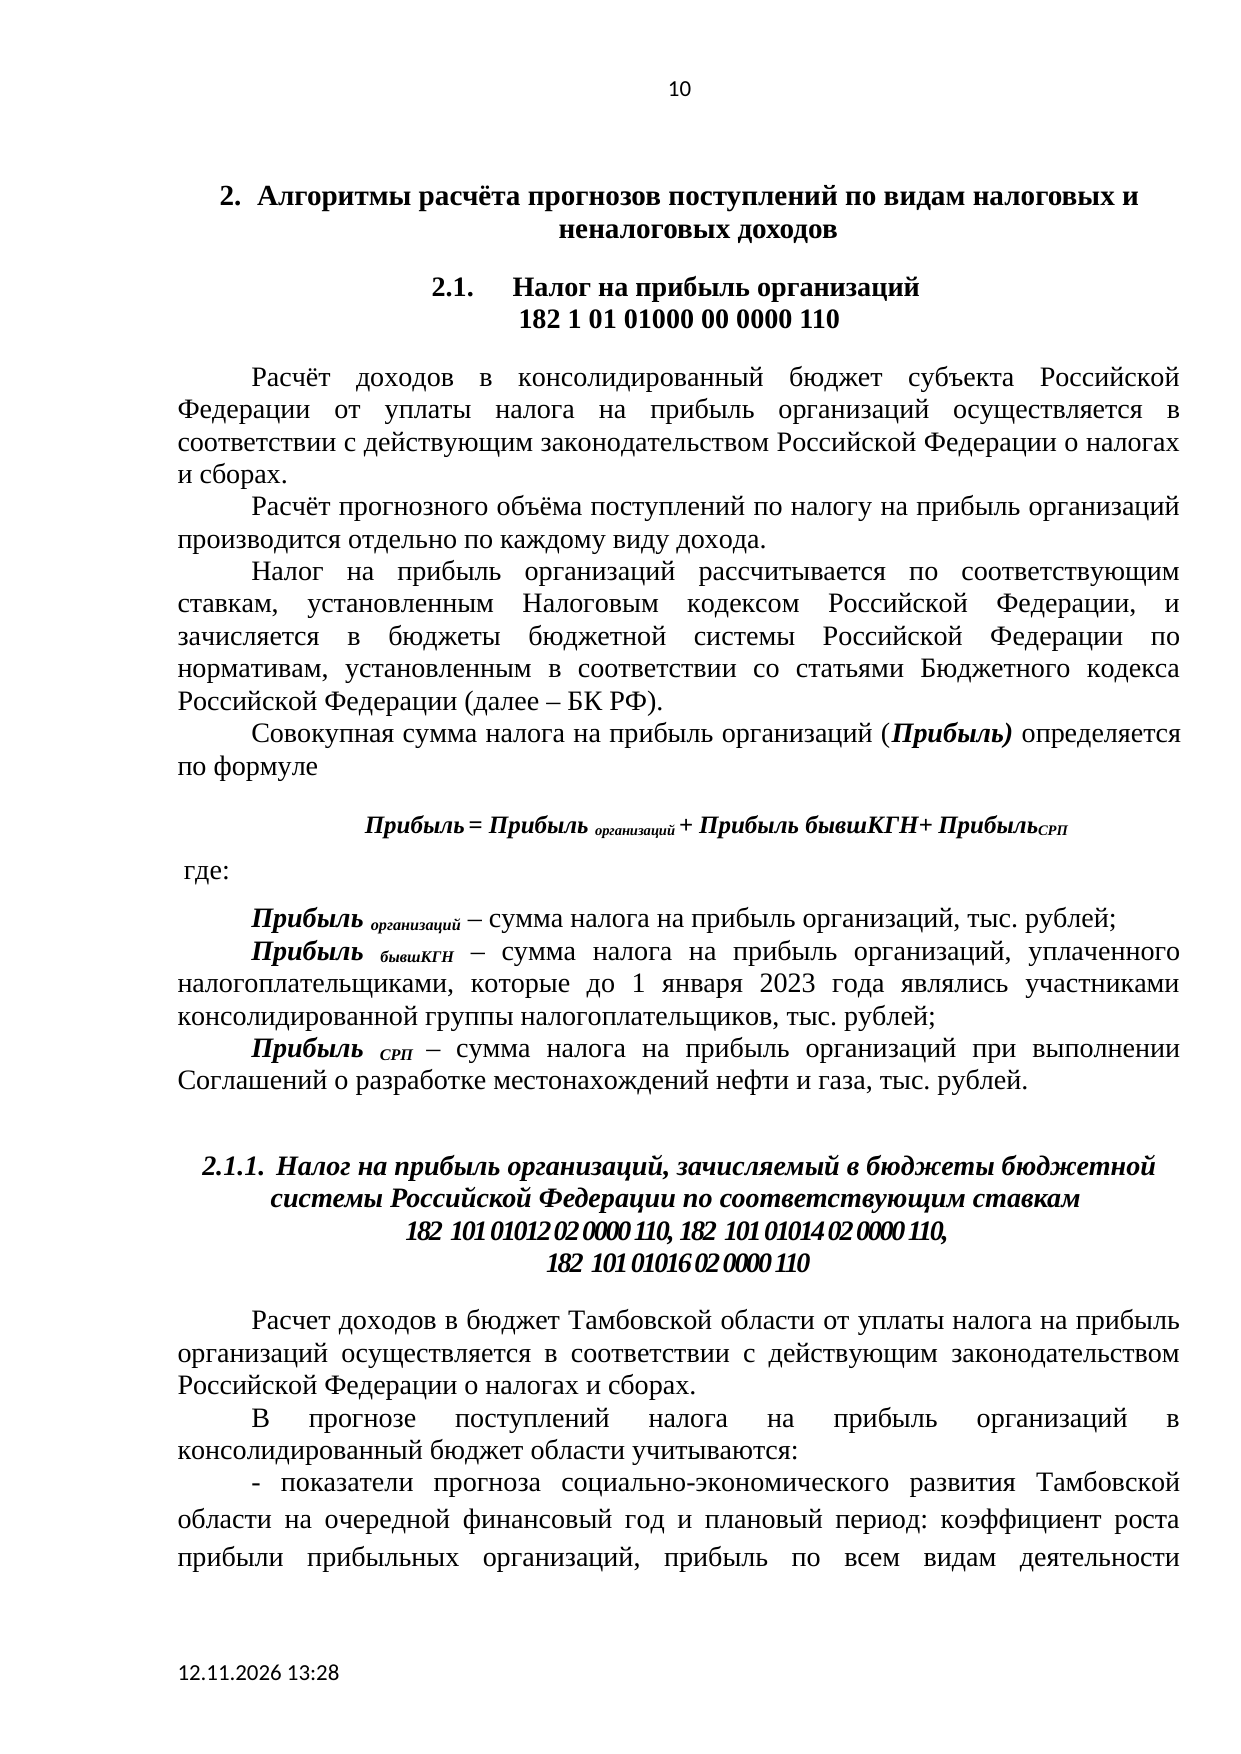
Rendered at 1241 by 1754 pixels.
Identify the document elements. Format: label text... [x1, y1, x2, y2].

text Расчёт прогнозного объёма поступлений по налогу на прибыль организаций производится отдельно по каждому виду дохода. [177, 489, 1181, 554]
text где: [177, 853, 1181, 885]
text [177, 1465, 1181, 1572]
text Прибыль бывшКГН – сумма налога на прибыль организаций, уплаченного налогоплательщиками, которые до 1 января 2023 года являлись участниками консолидированной группы налогоплательщиков, тыс. рублей; [177, 934, 1181, 1031]
text Прибыль = Прибыль организаций + Прибыль бывшКГН+ ПрибыльСРП [177, 810, 1181, 838]
text Расчёт доходов в консолидированный бюджет субъекта Российской Федерации от уплаты налога на прибыль организаций осуществляется в соответствии с действующим законодательством Российской Федерации о налогах и сборах. [177, 360, 1181, 489]
text Прибыль организаций – сумма налога на прибыль организаций, тыс. рублей; [177, 901, 1181, 934]
subtitle Алгоритмы расчёта прогнозов поступлений по видам налоговых и неналоговых доходов [177, 178, 1181, 245]
text Расчет доходов в бюджет Тамбовской области от уплаты налога на прибыль организаций осуществляется в соответствии с действующим законодательством Российской Федерации о налогах и сборах. [177, 1303, 1181, 1401]
subtitle Налог на прибыль организаций 182 1 01 01000 00 0000 110 [177, 270, 1181, 335]
subtitle Налог на прибыль организаций, зачисляемый в бюджеты бюджетной системы Российской Федерации по соответствующим ставкам 182 101 01012 02 0000 110, 182 101 01014 02 0000 110, 182 101 01016 02 0000 110 [177, 1149, 1181, 1278]
text Совокупная сумма налога на прибыль организаций (Прибыль) определяется по формуле [177, 716, 1181, 781]
text В прогнозе поступлений налога на прибыль организаций в консолидированный бюджет области учитываются: [177, 1401, 1181, 1465]
text Налог на прибыль организаций рассчитывается по соответствующим ставкам, установленным Налоговым кодексом Российской Федерации, и зачисляется в бюджеты бюджетной системы Российской Федерации по нормативам, установленным в соответствии со статьями Бюджетного кодекса Российской Федерации (далее – БК РФ). [177, 554, 1181, 716]
text Прибыль СРП – сумма налога на прибыль организаций при выполнении Соглашений о разработке местонахождений нефти и газа, тыс. рублей. [177, 1031, 1181, 1096]
